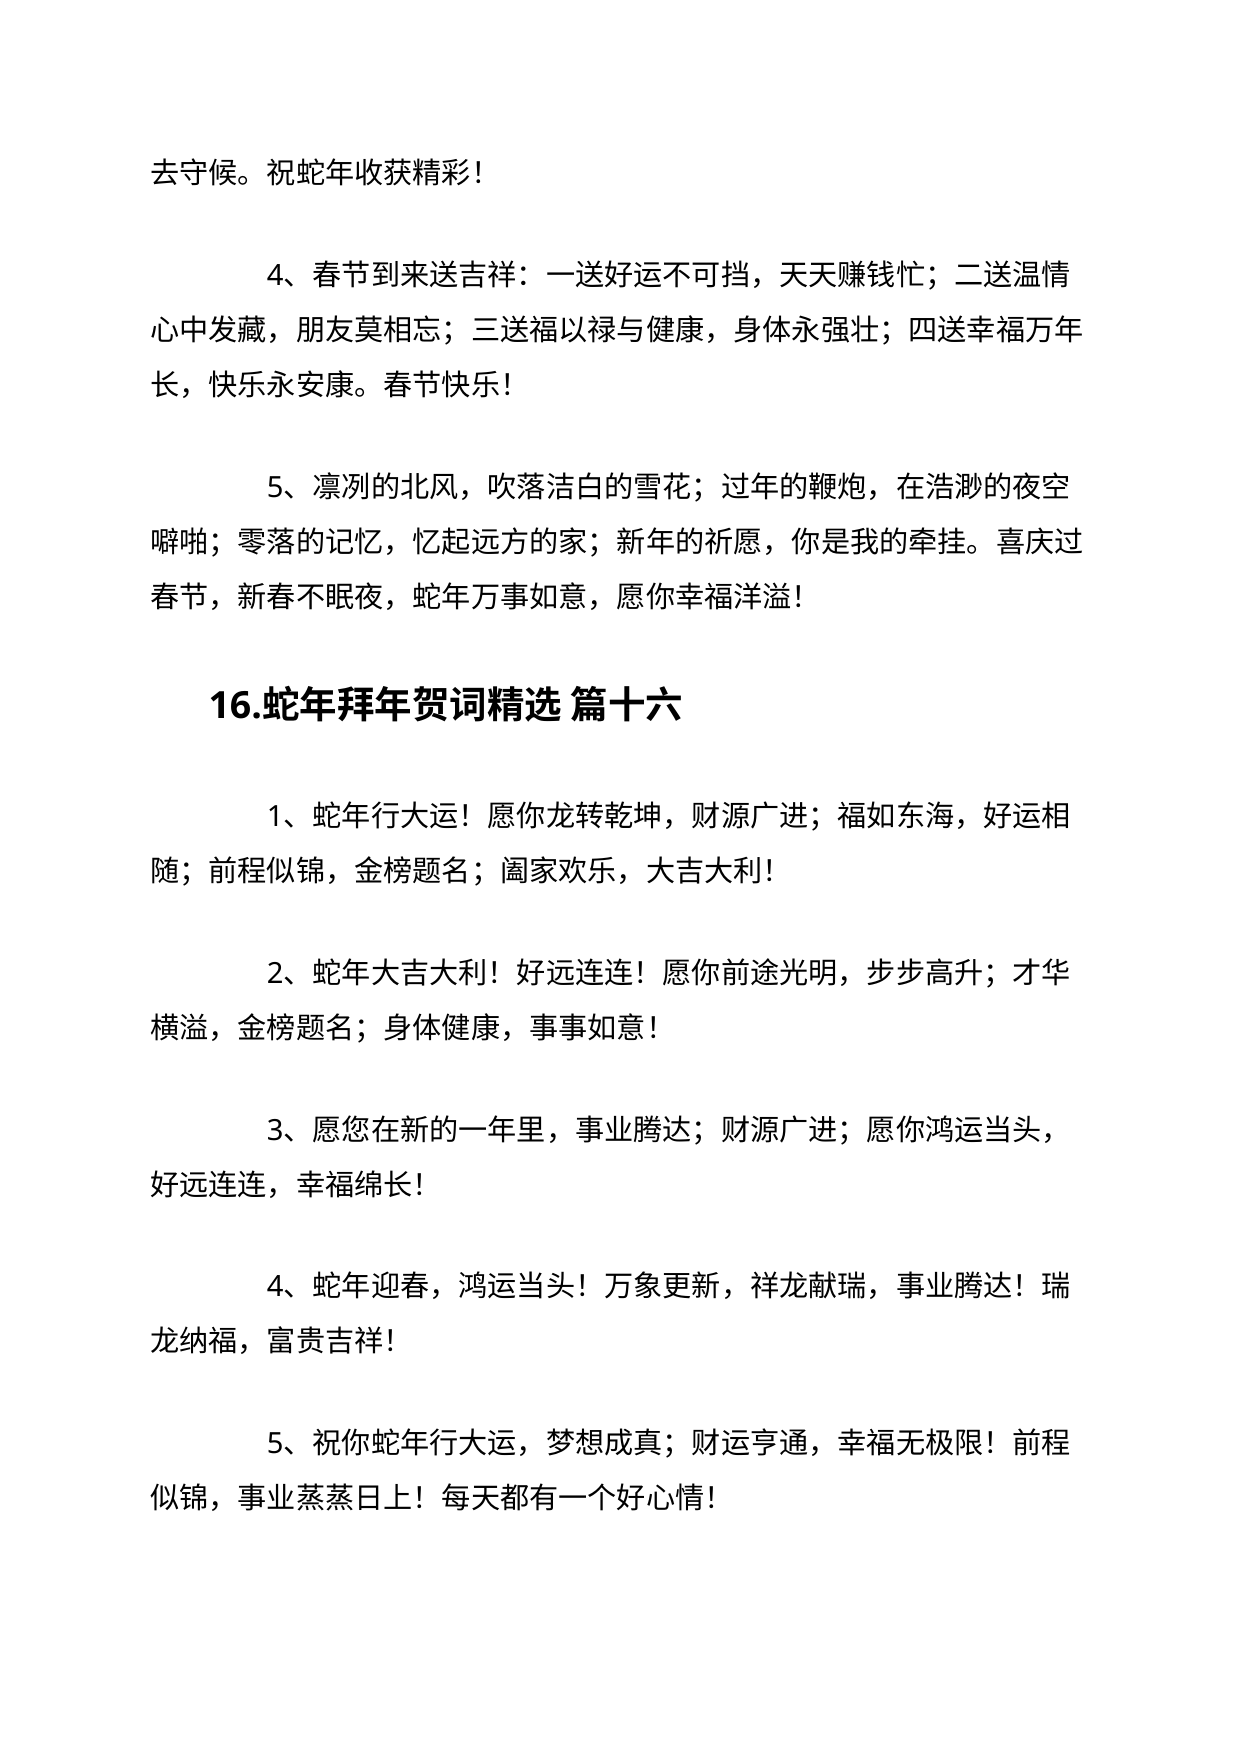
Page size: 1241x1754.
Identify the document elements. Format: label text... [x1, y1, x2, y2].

text 1、蛇年行大运！愿你龙转乾坤，财源广进；福如东海，好运相随；前程似锦，金榜题名；阖家欢乐，大吉大利！ [150, 793, 1090, 890]
text 16.蛇年拜年贺词精选 篇十六 [150, 675, 1090, 729]
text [150, 150, 1090, 192]
text 4、蛇年迎春，鸿运当头！万象更新，祥龙献瑞，事业腾达！瑞龙纳福，富贵吉祥！ [150, 1263, 1090, 1360]
text 5、祝你蛇年行大运，梦想成真；财运亨通，幸福无极限！前程似锦，事业蒸蒸日上！每天都有一个好心情！ [150, 1420, 1090, 1517]
text 2、蛇年大吉大利！好远连连！愿你前途光明，步步高升；才华横溢，金榜题名；身体健康，事事如意！ [150, 949, 1090, 1047]
text 4、春节到来送吉祥：一送好运不可挡，天天赚钱忙；二送温情心中发藏，朋友莫相忘；三送福以禄与健康，身体永强壮；四送幸福万年长，快乐永安康。春节快乐！ [150, 252, 1090, 404]
text 5、凛冽的北风，吹落洁白的雪花；过年的鞭炮，在浩渺的夜空噼啪；零落的记忆，忆起远方的家；新年的祈愿，你是我的牵挂。喜庆过春节，新春不眠夜，蛇年万事如意，愿你幸福洋溢！ [150, 463, 1090, 616]
text 3、愿您在新的一年里，事业腾达；财源广进；愿你鸿运当头，好远连连，幸福绵长！ [150, 1106, 1090, 1203]
